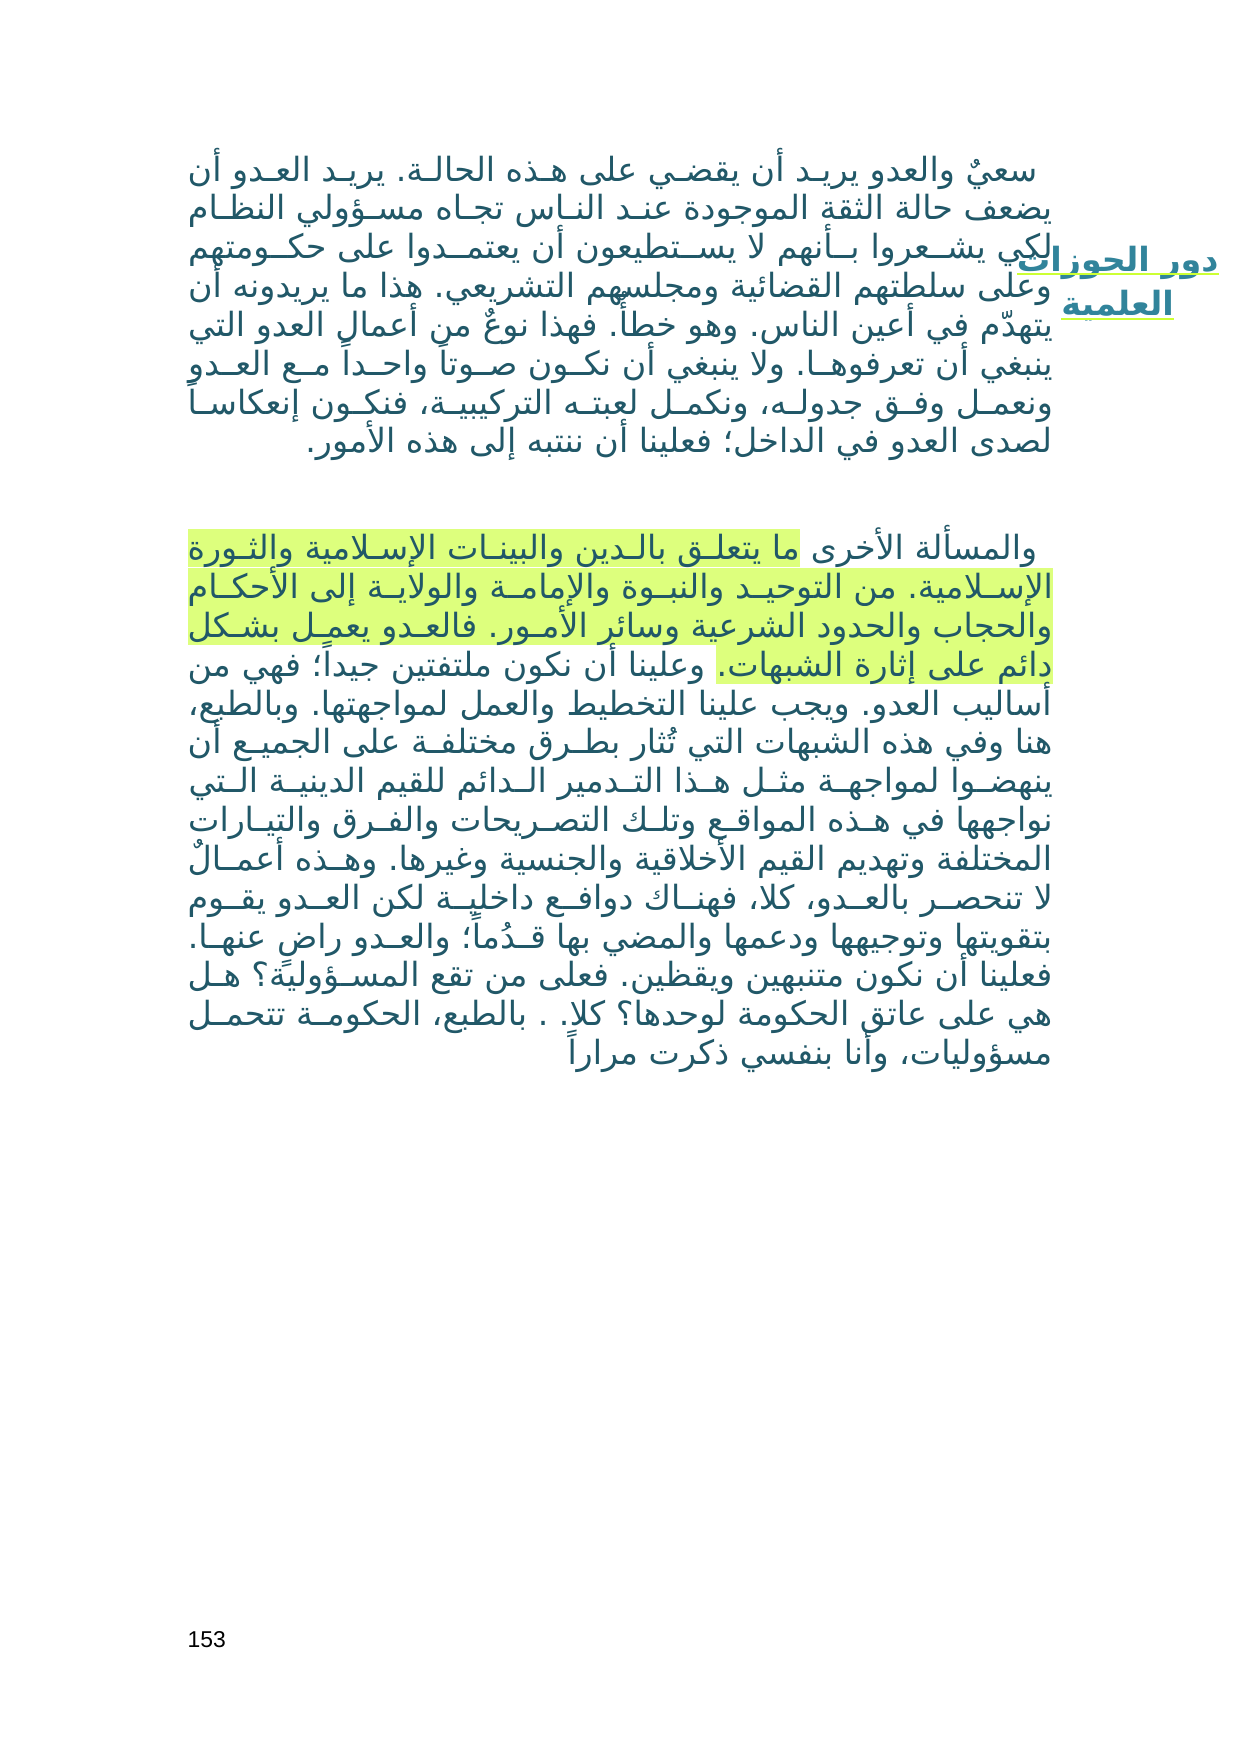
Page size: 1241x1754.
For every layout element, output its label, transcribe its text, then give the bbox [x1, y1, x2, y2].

text سعيٌ والعدو يريد أن يقضي على هذه الحالة. يريد العدو أن يضعف حالة الثقة الموجودة عند الناس تجاه مسؤولي النظام لكي يشعروا بأنهم لا يستطيعون أن يعتمدوا على حكومتهم وعلى سلطتهم القضائية ومجلسهم التشريعي. هذا ما يريدونه أن يتهدّم في أعين الناس. وهو خطأٌ. فهذا نوعٌ من أعمال العدو التي ينبغي أن تعرفوها. ولا ينبغي أن نكون صوتاً واحداً مع العدو ونعمل وفق جدوله، ونكمل لعبته التركيبية، فنكون إنعكاساً لصدى العدو في الداخل؛ فعلينا أن ننتبه إلى هذه الأمور. [187, 150, 1053, 461]
text والمسألة الأخرى ما يتعلق بالدين والبينات الإسلامية والثورة الإسلامية. من التوحيد والنبوة والإمامة والولاية إلى الأحكام والحجاب والحدود الشرعية وسائر الأمور. فالعدو يعمل بشكل دائم على إثارة الشبهات. وعلينا أن نكون ملتفتين جيداً؛ فهي من أساليب العدو. ويجب علينا التخطيط والعمل لمواجهتها. وبالطبع، هنا وفي هذه الشبهات التي تُثار بطرق مختلفة على الجميع أن ينهضوا لمواجهة مثل هذا التدمير الدائم للقيم الدينية التي نواجهها في هذه المواقع وتلك التصريحات والفرق والتيارات المختلفة وتهديم القيم الأخلاقية والجنسية وغيرها. وهذه أعمالٌ لا تنحصر بالعدو، كلا، فهناك دوافع داخلية لكن العدو يقوم بتقويتها وتوجيهها ودعمها والمضي بها قدُماً؛ والعدو راضٍ عنها. فعلينا أن نكون متنبهين ويقظين. فعلى من تقع المسؤولية؟ هل هي على عاتق الحكومة لوحدها؟ كلا. . بالطبع، الحكومة تتحمل مسؤوليات، وأنا بنفسي ذكرت مراراً [187, 528, 1053, 1072]
